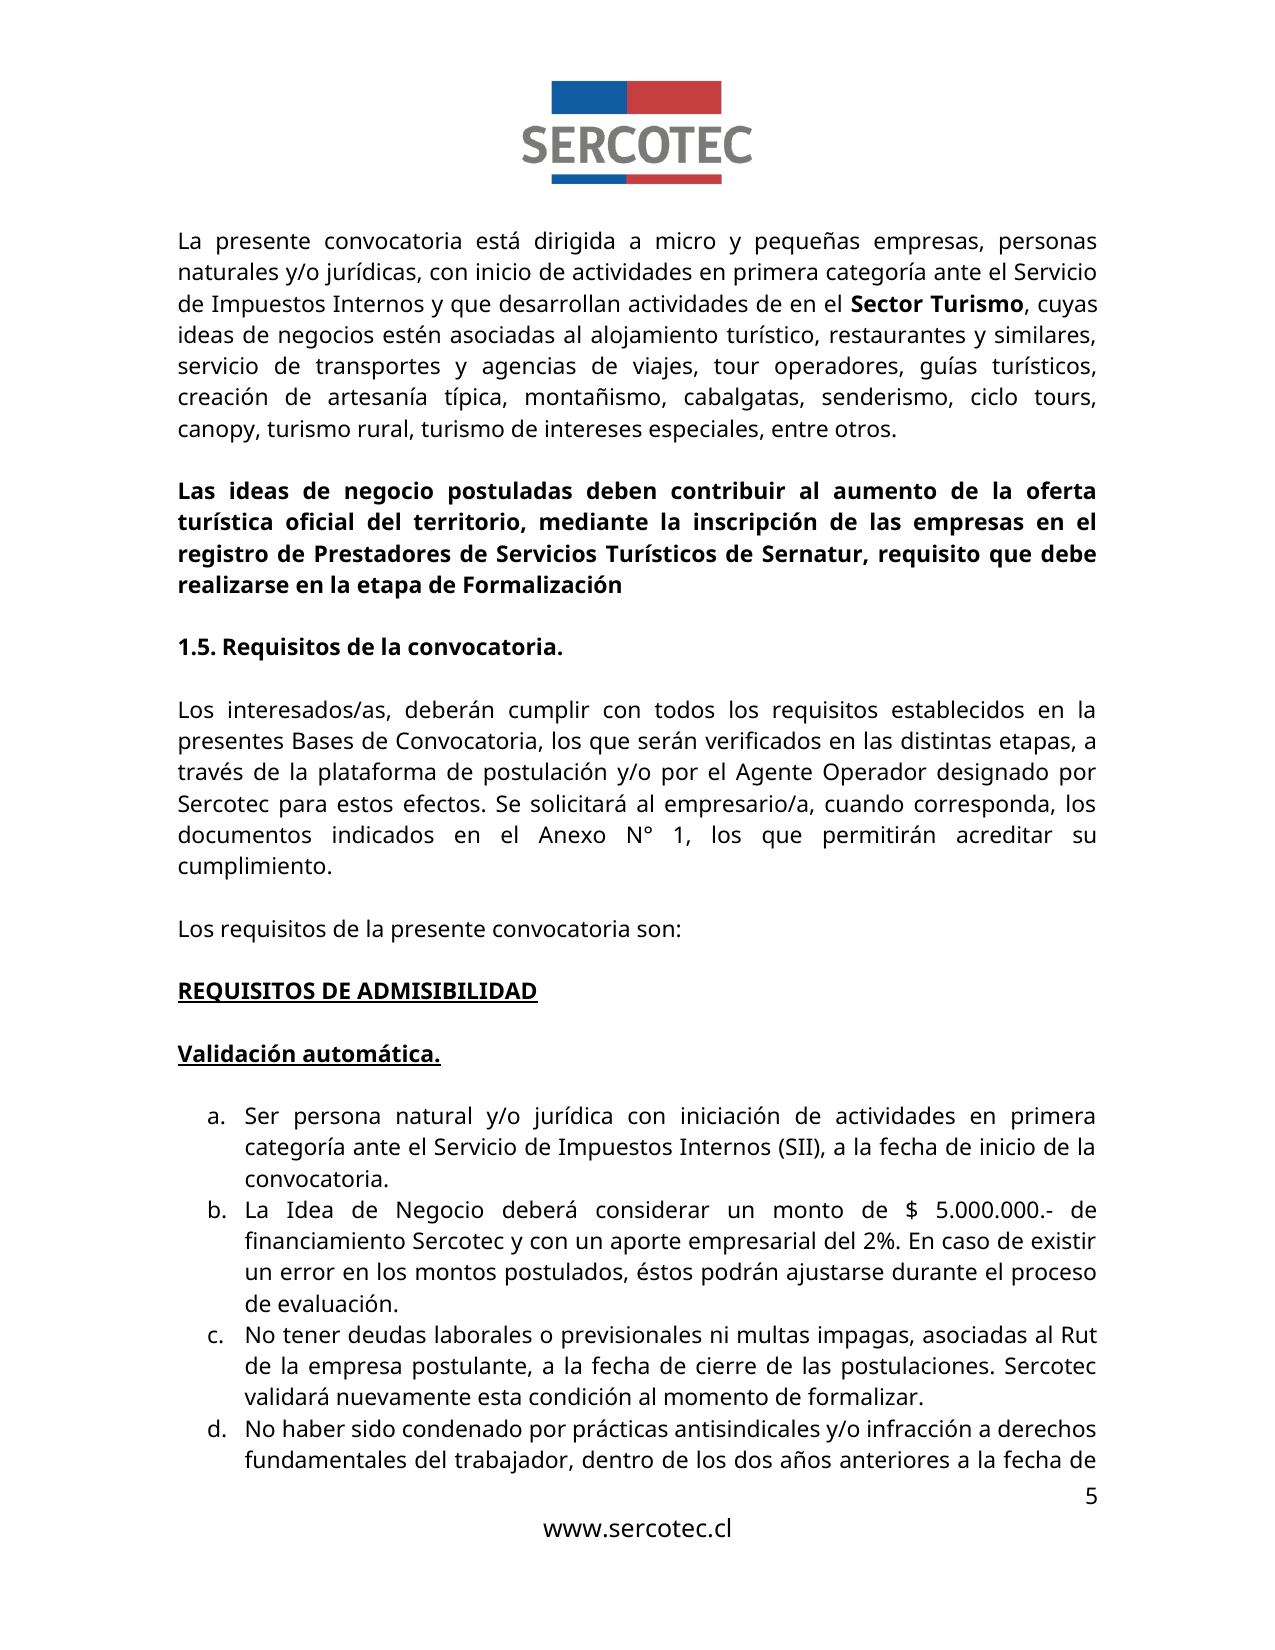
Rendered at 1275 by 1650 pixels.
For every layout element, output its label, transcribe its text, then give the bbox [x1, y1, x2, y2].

text Las ideas de negocio postuladas deben contribuir al aumento de la oferta turística oficial del territorio, mediante la inscripción de las empresas en el registro de Prestadores de Servicios Turísticos de Sernatur, requisito que debe realizarse en la etapa de Formalización [177, 475, 1098, 600]
list Ser persona natural y/o jurídica con iniciación de actividades en primera categoría ante el Servicio de Impuestos Internos (SII), a la fecha de inicio de la convocatoria. [207, 1100, 1098, 1194]
text Los requisitos de la presente convocatoria son: [177, 912, 1098, 944]
list Requisitos de la convocatoria. [177, 631, 1098, 662]
text La presente convocatoria está dirigida a micro y pequeñas empresas, personas naturales y/o jurídicas, con inicio de actividades en primera categoría ante el Servicio de Impuestos Internos y que desarrollan actividades de en el Sector Turismo, cuyas ideas de negocios estén asociadas al alojamiento turístico, restaurantes y similares, servicio de transportes y agencias de viajes, tour operadores, guías turísticos, creación de artesanía típica, montañismo, cabalgatas, senderismo, ciclo tours, canopy, turismo rural, turismo de intereses especiales, entre otros. [177, 225, 1098, 444]
text Validación automática. [177, 1037, 1098, 1069]
list La Idea de Negocio deberá considerar un monto de $ 5.000.000.- de financiamiento Sercotec y con un aporte empresarial del 2%. En caso de existir un error en los montos postulados, éstos podrán ajustarse durante el proceso de evaluación. [207, 1194, 1098, 1319]
picture [512, 73, 763, 194]
text Los interesados/as, deberán cumplir con todos los requisitos establecidos en la presentes Bases de Convocatoria, los que serán verificados en las distintas etapas, a través de la plataforma de postulación y/o por el Agente Operador designado por Sercotec para estos efectos. Se solicitará al empresario/a, cuando corresponda, los documentos indicados en el Anexo N° 1, los que permitirán acreditar su cumplimiento. [177, 694, 1098, 881]
list No tener deudas laborales o previsionales ni multas impagas, asociadas al Rut de la empresa postulante, a la fecha de cierre de las postulaciones. Sercotec validará nuevamente esta condición al momento de formalizar. [207, 1319, 1098, 1412]
text REQUISITOS DE ADMISIBILIDAD [177, 975, 1098, 1006]
